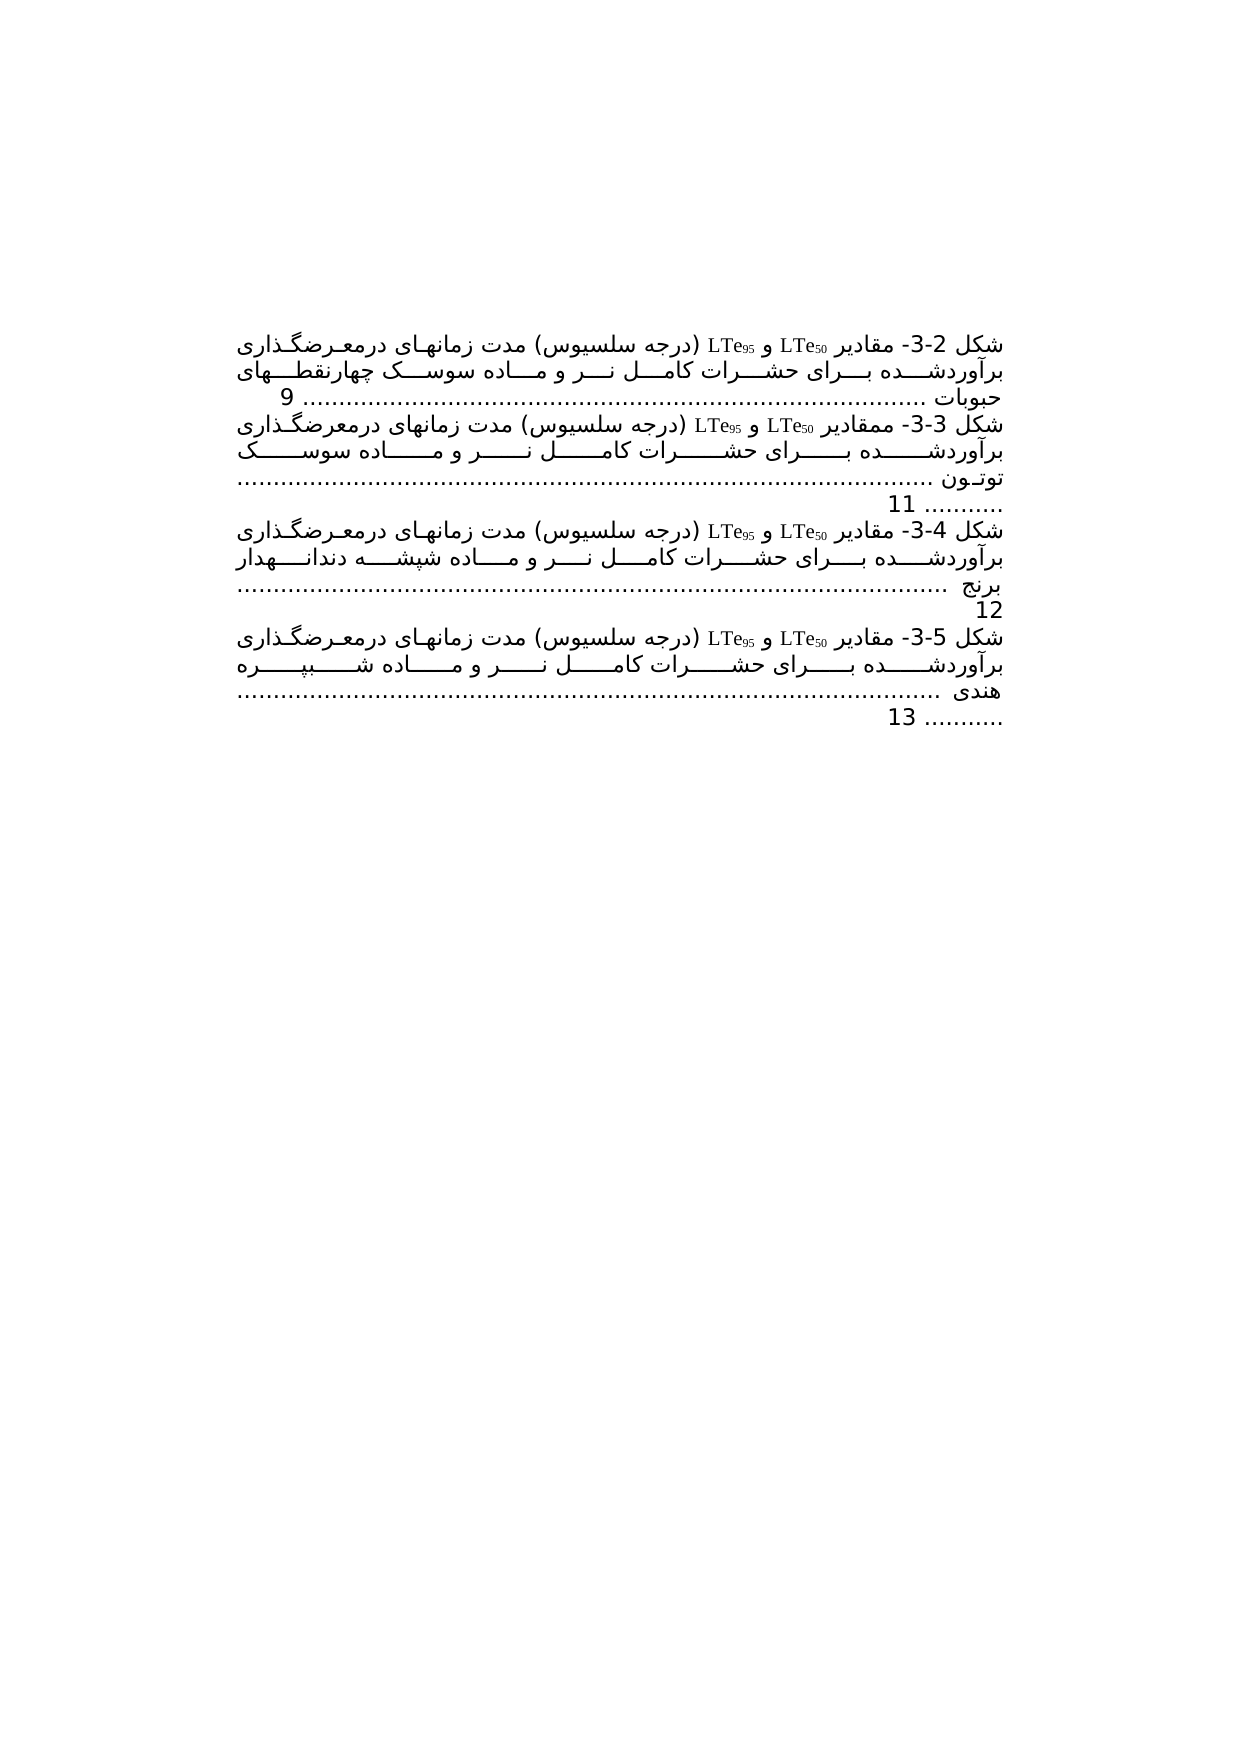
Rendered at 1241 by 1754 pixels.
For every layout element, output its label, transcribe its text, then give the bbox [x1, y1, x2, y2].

list شکل 5-3- مقادیر LTe50 و LTe95 (درجه سلسیوس) مدت زمانهای درمعرضگذاری برآوردشده برای حشرات کامل نر و ماده شبپره هندی ............................................................................................................ 13 [236, 624, 1004, 731]
list شکل 4-3- مقادیر LTe50 و LTe95 (درجه سلسیوس) مدت زمانهای درمعرضگذاری برآوردشده برای حشرات کامل نر و ماده شپشه دندانهدار برنج .................................................................................................. 12 [236, 517, 1004, 624]
list شکل 3-3- ممقادیر LTe50 و LTe95 (درجه سلسیوس) مدت زمانهای درمعرضگذاری برآوردشده برای حشرات کامل نر و ماده سوسک توتون ........................................................................................................... 11 [236, 411, 1004, 517]
list شکل 2-3- مقادیر LTe50 و LTe95 (درجه سلسیوس) مدت زمانهای درمعرضگذاری برآوردشده برای حشرات کامل نر و ماده سوسک چهارنقطهای حبوبات ...................................................................................... 9 [236, 331, 1004, 411]
